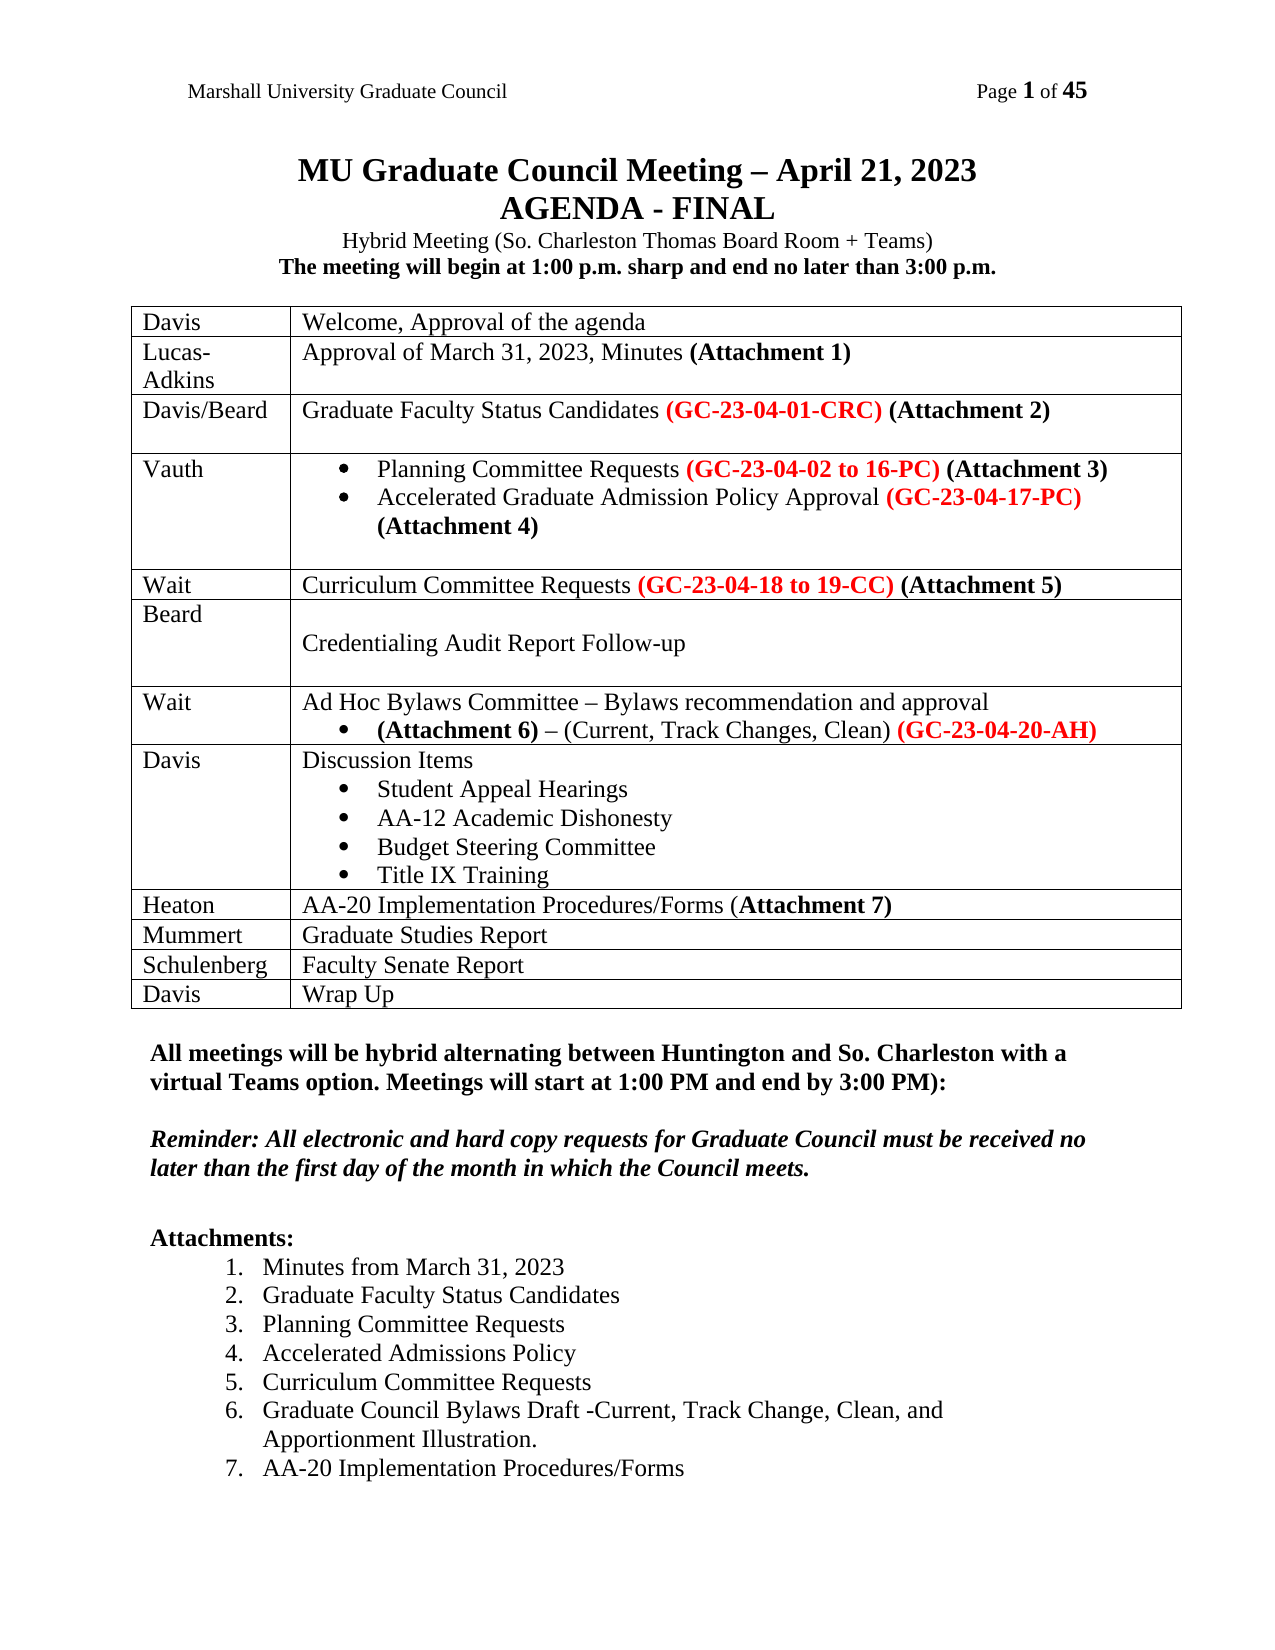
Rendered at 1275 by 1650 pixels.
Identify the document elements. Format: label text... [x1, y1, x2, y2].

table_cell Faculty Senate Report [291, 950, 1181, 978]
text The meeting will begin at 1:00 p.m. sharp and end no later than 3:00 p.m. [150, 253, 1125, 279]
table_cell Beard [132, 600, 290, 686]
table_cell Approval of March 31, 2023, Minutes (Attachment 1) [291, 337, 1181, 394]
table_cell Graduate Studies Report [291, 920, 1181, 949]
table_cell Schulenberg [132, 950, 290, 978]
table_cell Wait [132, 570, 290, 598]
table_header Welcome, Approval of the agenda [291, 307, 1181, 336]
table_cell Heaton [132, 890, 290, 919]
table_cell Credentialing Audit Report Follow-up [291, 600, 1181, 686]
text All meetings will be hybrid alternating between Huntington and So. Charleston with a virtual Teams option. Meetings will start at 1:00 PM and end by 3:00 PM): [150, 1038, 1125, 1096]
list Graduate Faculty Status Candidates [225, 1281, 1012, 1309]
text MU Graduate Council Meeting – April 21, 2023 [150, 150, 1125, 188]
text Reminder: All electronic and hard copy requests for Graduate Council must be received no later than the first day of the month in which the Council meets. [150, 1124, 1125, 1182]
list Curriculum Committee Requests [225, 1367, 1012, 1396]
table_cell Davis/Beard [132, 395, 290, 453]
text AGENDA - FINAL [150, 188, 1125, 227]
table_cell Lucas-Adkins [132, 337, 290, 394]
list Minutes from March 31, 2023 [225, 1252, 1012, 1281]
table_cell Discussion Items Student Appeal Hearings AA-12 Academic Dishonesty Budget Steering Committee Title IX Training [291, 745, 1181, 889]
list Planning Committee Requests [225, 1309, 1012, 1338]
table_cell Graduate Faculty Status Candidates (GC-23-04-01-CRC) (Attachment 2) [291, 395, 1181, 453]
list AA-20 Implementation Procedures/Forms [225, 1453, 1012, 1482]
table_header Davis [132, 307, 290, 336]
table_cell Wait [132, 687, 290, 744]
table_cell Mummert [132, 920, 290, 949]
table_cell Wrap Up [291, 980, 1181, 1008]
table_cell Ad Hoc Bylaws Committee – Bylaws recommendation and approval (Attachment 6) – (Current, Track Changes, Clean) (GC-23-04-20-AH) [291, 687, 1181, 744]
list Accelerated Admissions Policy [225, 1338, 1012, 1367]
list Graduate Council Bylaws Draft -Current, Track Change, Clean, and Apportionment Illustration. [225, 1396, 1012, 1453]
table_cell Davis [132, 745, 290, 889]
text Hybrid Meeting (So. Charleston Thomas Board Room + Teams) [150, 227, 1125, 253]
table_cell Curriculum Committee Requests (GC-23-04-18 to 19-CC) (Attachment 5) [291, 570, 1181, 598]
table_cell Vauth [132, 454, 290, 569]
table_cell Davis [132, 980, 290, 1008]
table_cell AA-20 Implementation Procedures/Forms (Attachment 7) [291, 890, 1181, 919]
text Attachments: [150, 1223, 1125, 1252]
table_cell Planning Committee Requests (GC-23-04-02 to 16-PC) (Attachment 3) Accelerated Graduate Admission Policy Approval (GC-23-04-17-PC) (Attachment 4) [291, 454, 1181, 569]
